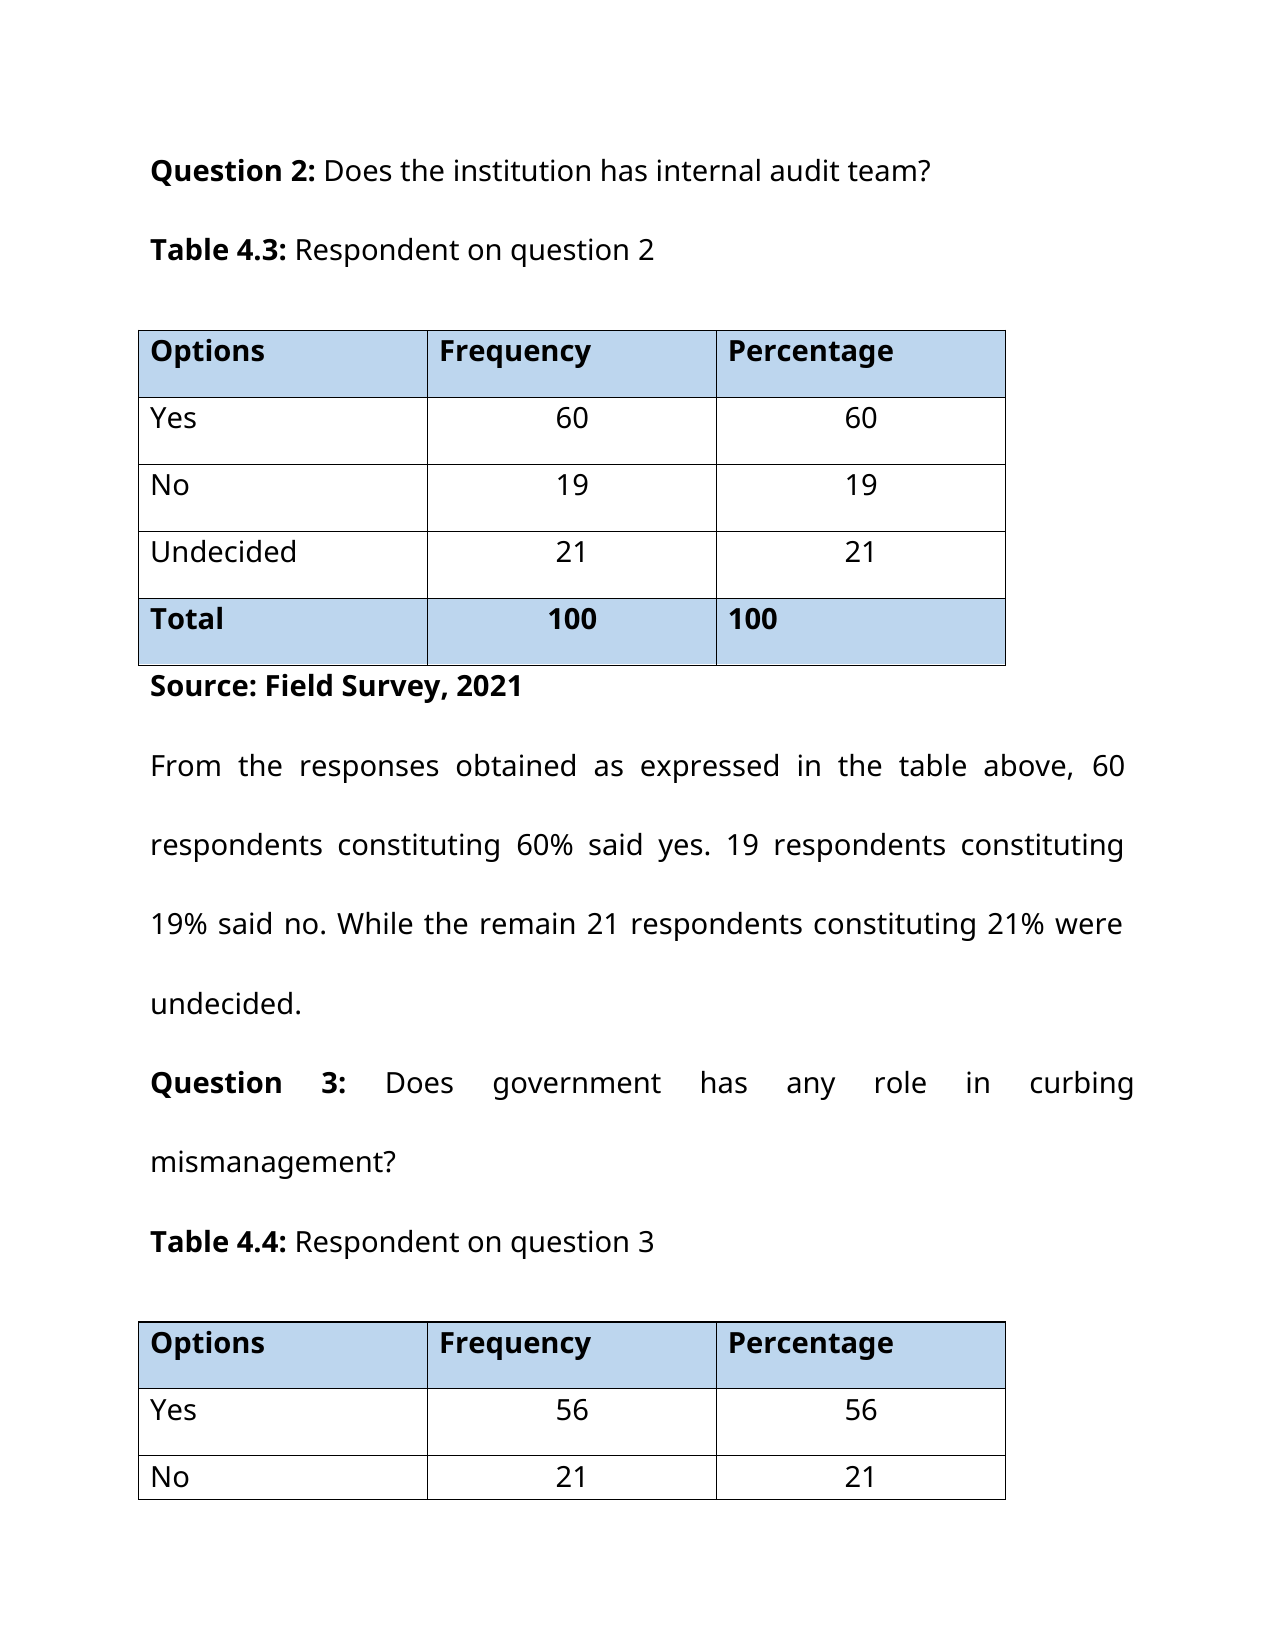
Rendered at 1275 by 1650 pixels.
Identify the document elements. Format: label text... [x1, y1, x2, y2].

table_cell 100 [428, 599, 716, 664]
table_cell Undecided [139, 532, 427, 597]
text Question 3: Does government has any role in curbing mismanagement? [150, 1062, 1136, 1181]
text From the responses obtained as expressed in the table above, 60 respondents constituting 60% said yes. 19 respondents constituting 19% said no. While the remain 21 respondents constituting 21% were undecided. [150, 745, 1125, 1023]
table_cell 19 [717, 465, 1005, 531]
table_cell No [139, 1456, 427, 1499]
text Question 2: Does the institution has internal audit team? [150, 150, 1136, 190]
table_cell 21 [717, 532, 1005, 597]
table_cell 21 [428, 1456, 716, 1499]
table_cell Total [139, 599, 427, 664]
text Table 4.3: Respondent on question 2 [150, 229, 1125, 269]
table_header Percentage [717, 1323, 1005, 1388]
text Table 4.4: Respondent on question 3 [150, 1221, 1125, 1261]
table_cell 60 [717, 398, 1005, 463]
table_header Options [139, 1323, 427, 1388]
table_cell 21 [717, 1456, 1005, 1499]
table_cell Yes [139, 398, 427, 463]
text Source: Field Survey, 2021 [150, 666, 1125, 705]
table_cell 19 [428, 465, 716, 531]
table_cell 56 [428, 1389, 716, 1455]
table_cell 56 [717, 1389, 1005, 1455]
table_header Percentage [717, 331, 1005, 397]
table_cell 21 [428, 532, 716, 597]
table_header Options [139, 331, 427, 397]
table_header Frequency [428, 1323, 716, 1388]
table_cell Yes [139, 1389, 427, 1455]
table_cell 60 [428, 398, 716, 463]
table_cell 100 [717, 599, 1005, 664]
table_cell No [139, 465, 427, 531]
table_header Frequency [428, 331, 716, 397]
